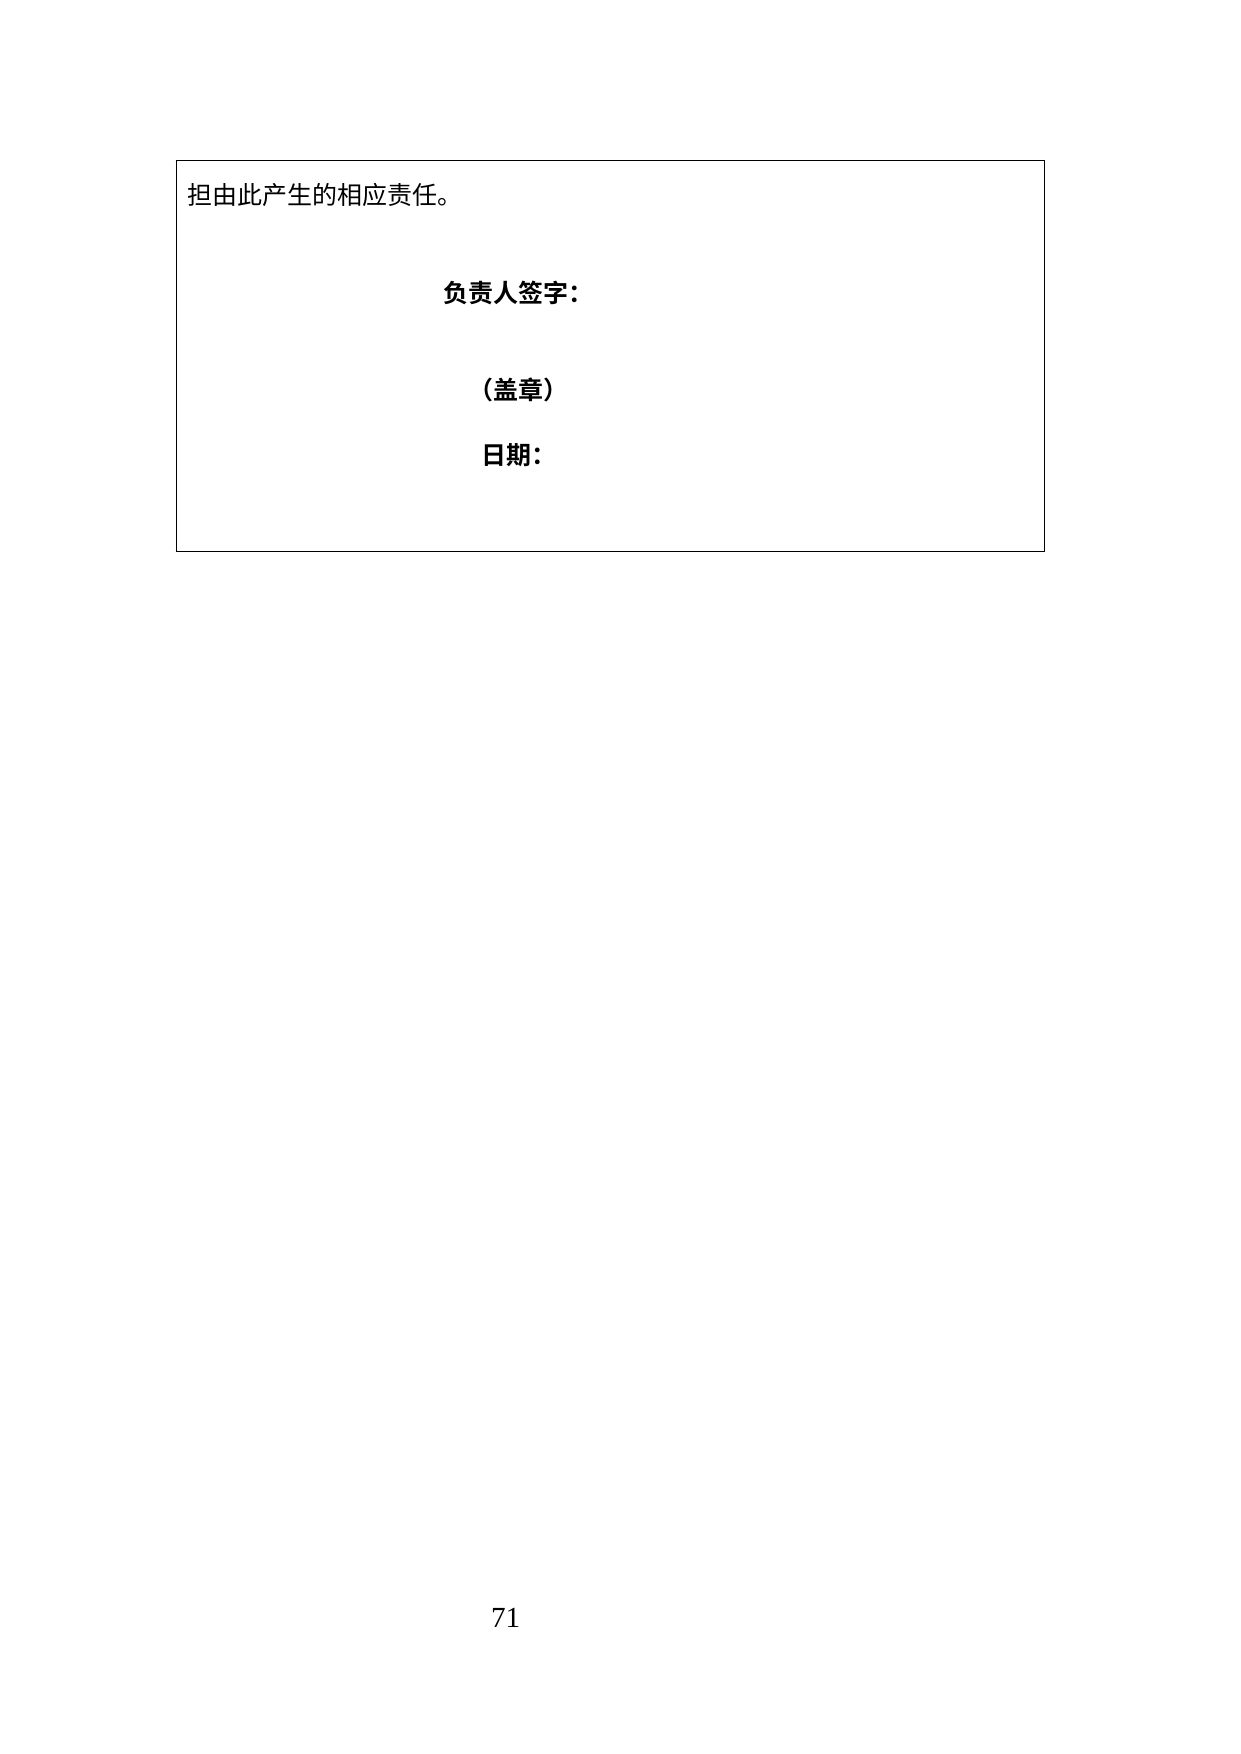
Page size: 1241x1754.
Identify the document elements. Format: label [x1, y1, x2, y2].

table_cell [177, 161, 1044, 551]
